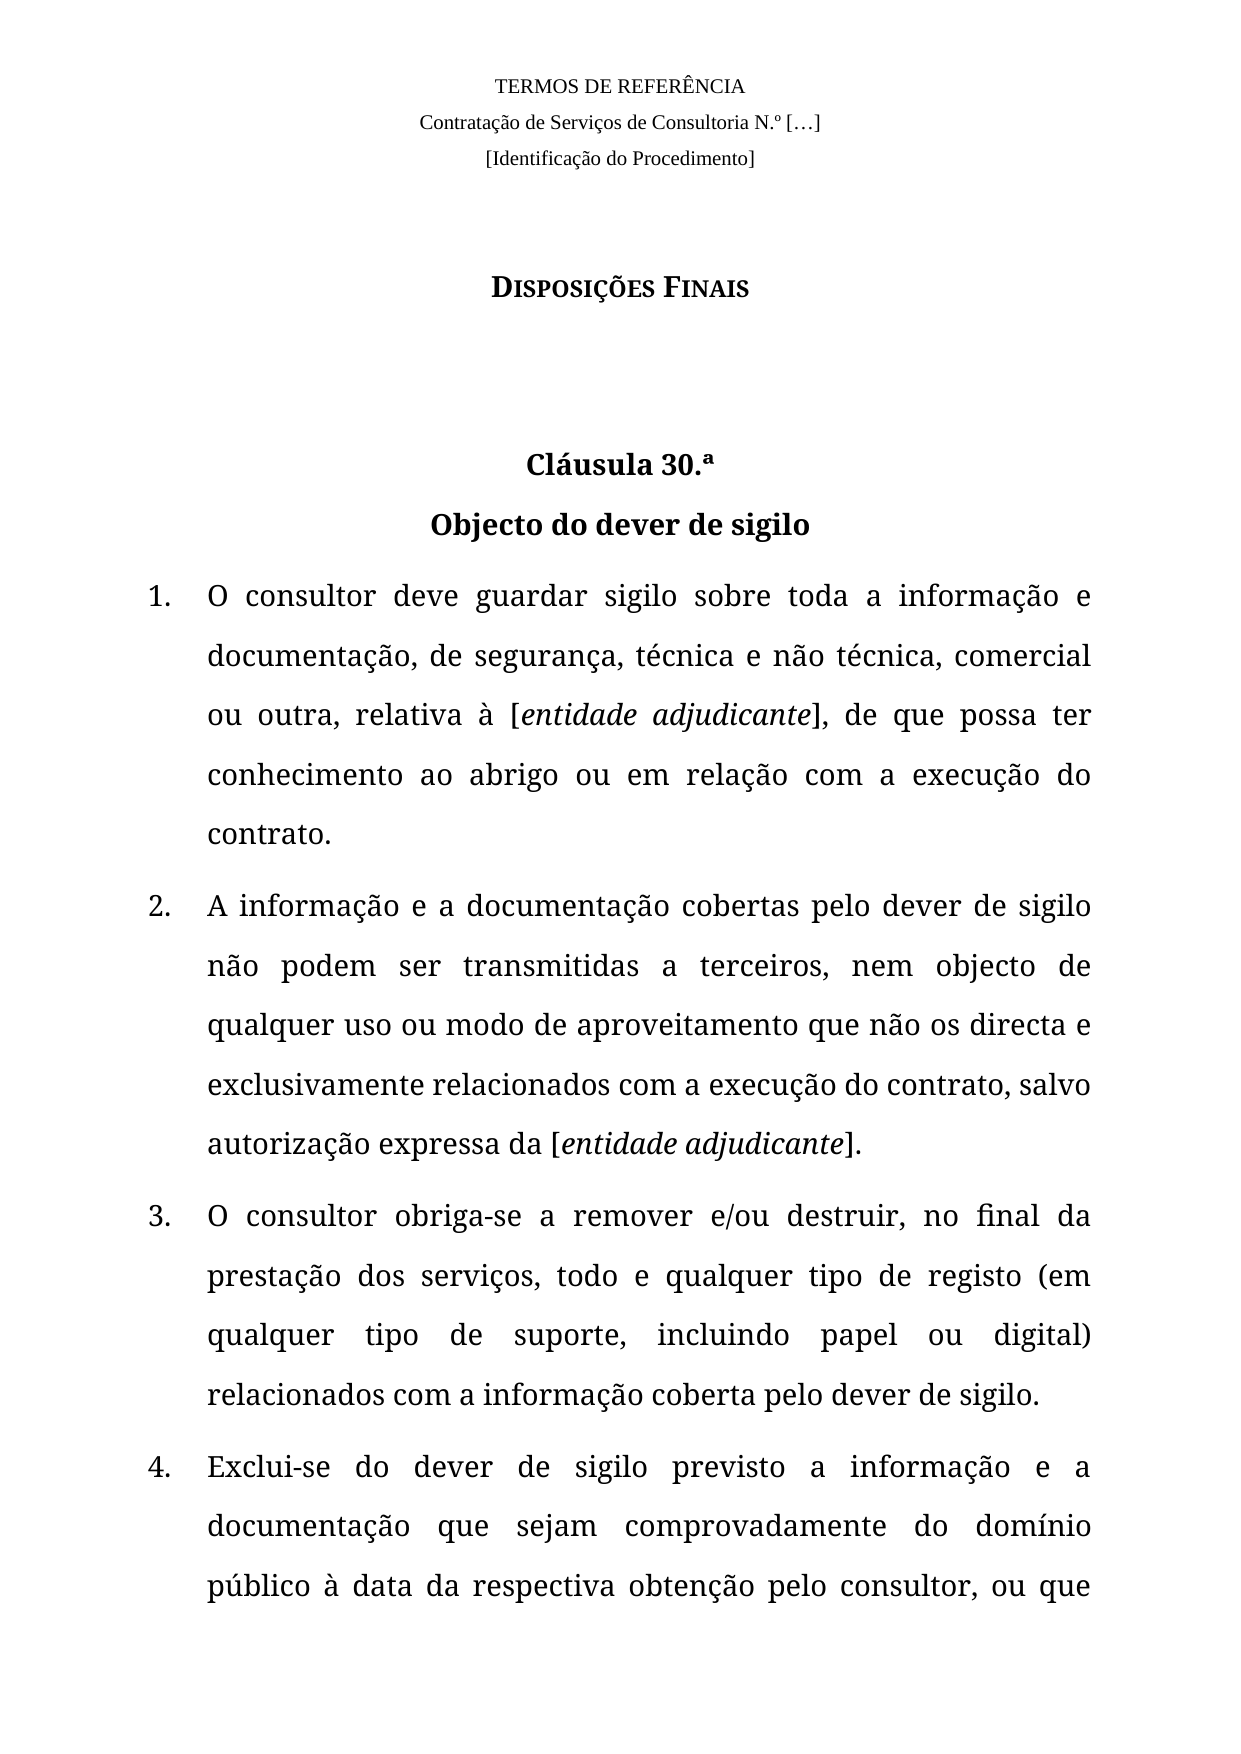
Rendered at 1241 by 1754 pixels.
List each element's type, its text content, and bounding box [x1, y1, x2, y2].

list Cláusula 30.ª [148, 444, 1092, 484]
list A informação e a documentação cobertas pelo dever de sigilo não podem ser transmitidas a terceiros, nem objecto de qualquer uso ou modo de aproveitamento que não os directa e exclusivamente relacionados com a execução do contrato, salvo autorização expressa da [entidade adjudicante]. [148, 886, 1092, 1163]
list O consultor deve guardar sigilo sobre toda a informação e documentação, de segurança, técnica e não técnica, comercial ou outra, relativa à [entidade adjudicante], de que possa ter conhecimento ao abrigo ou em relação com a execução do contrato. [148, 576, 1092, 853]
list Disposições Finais [148, 266, 1092, 306]
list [148, 1446, 1092, 1604]
list O consultor obriga-se a remover e/ou destruir, no final da prestação dos serviços, todo e qualquer tipo de registo (em qualquer tipo de suporte, incluindo papel ou digital) relacionados com a informação coberta pelo dever de sigilo. [148, 1196, 1092, 1414]
list Objecto do dever de sigilo [148, 504, 1092, 543]
